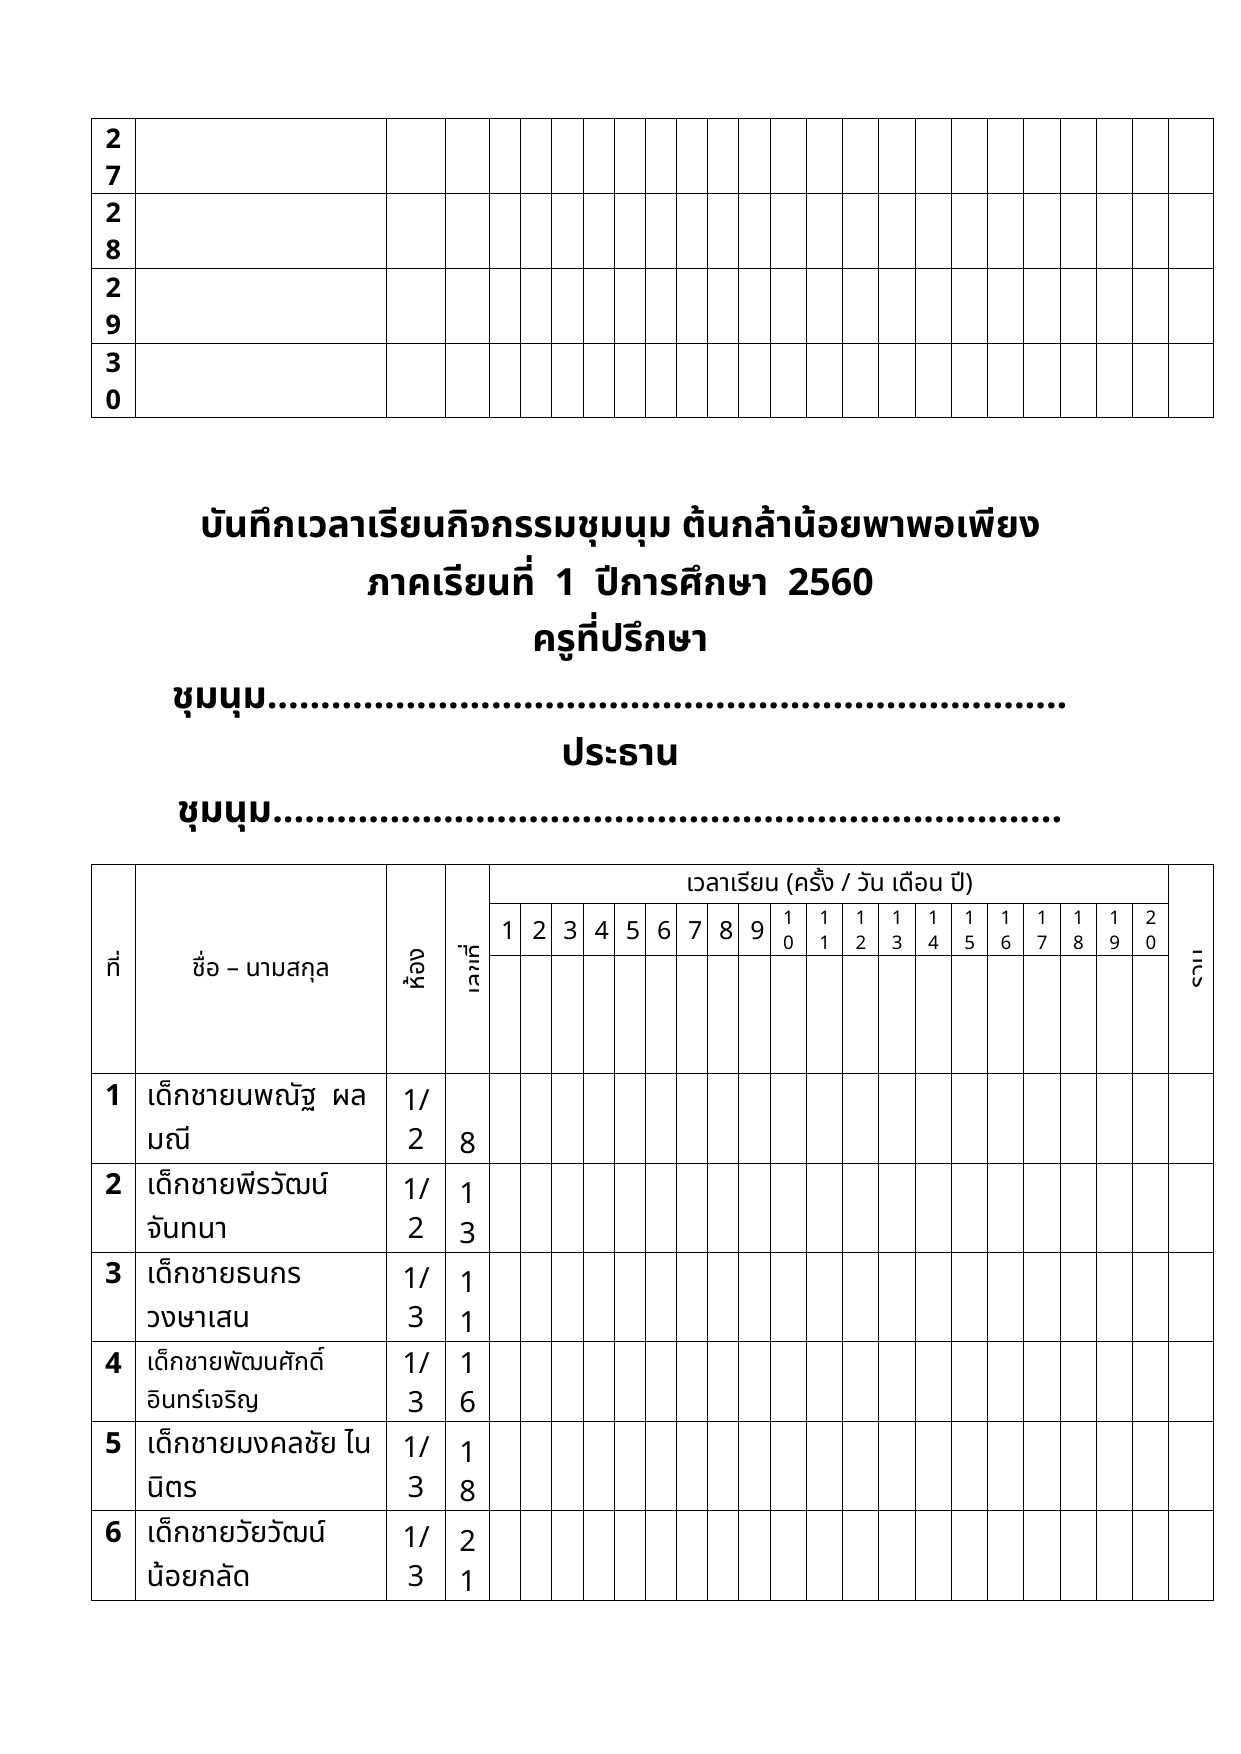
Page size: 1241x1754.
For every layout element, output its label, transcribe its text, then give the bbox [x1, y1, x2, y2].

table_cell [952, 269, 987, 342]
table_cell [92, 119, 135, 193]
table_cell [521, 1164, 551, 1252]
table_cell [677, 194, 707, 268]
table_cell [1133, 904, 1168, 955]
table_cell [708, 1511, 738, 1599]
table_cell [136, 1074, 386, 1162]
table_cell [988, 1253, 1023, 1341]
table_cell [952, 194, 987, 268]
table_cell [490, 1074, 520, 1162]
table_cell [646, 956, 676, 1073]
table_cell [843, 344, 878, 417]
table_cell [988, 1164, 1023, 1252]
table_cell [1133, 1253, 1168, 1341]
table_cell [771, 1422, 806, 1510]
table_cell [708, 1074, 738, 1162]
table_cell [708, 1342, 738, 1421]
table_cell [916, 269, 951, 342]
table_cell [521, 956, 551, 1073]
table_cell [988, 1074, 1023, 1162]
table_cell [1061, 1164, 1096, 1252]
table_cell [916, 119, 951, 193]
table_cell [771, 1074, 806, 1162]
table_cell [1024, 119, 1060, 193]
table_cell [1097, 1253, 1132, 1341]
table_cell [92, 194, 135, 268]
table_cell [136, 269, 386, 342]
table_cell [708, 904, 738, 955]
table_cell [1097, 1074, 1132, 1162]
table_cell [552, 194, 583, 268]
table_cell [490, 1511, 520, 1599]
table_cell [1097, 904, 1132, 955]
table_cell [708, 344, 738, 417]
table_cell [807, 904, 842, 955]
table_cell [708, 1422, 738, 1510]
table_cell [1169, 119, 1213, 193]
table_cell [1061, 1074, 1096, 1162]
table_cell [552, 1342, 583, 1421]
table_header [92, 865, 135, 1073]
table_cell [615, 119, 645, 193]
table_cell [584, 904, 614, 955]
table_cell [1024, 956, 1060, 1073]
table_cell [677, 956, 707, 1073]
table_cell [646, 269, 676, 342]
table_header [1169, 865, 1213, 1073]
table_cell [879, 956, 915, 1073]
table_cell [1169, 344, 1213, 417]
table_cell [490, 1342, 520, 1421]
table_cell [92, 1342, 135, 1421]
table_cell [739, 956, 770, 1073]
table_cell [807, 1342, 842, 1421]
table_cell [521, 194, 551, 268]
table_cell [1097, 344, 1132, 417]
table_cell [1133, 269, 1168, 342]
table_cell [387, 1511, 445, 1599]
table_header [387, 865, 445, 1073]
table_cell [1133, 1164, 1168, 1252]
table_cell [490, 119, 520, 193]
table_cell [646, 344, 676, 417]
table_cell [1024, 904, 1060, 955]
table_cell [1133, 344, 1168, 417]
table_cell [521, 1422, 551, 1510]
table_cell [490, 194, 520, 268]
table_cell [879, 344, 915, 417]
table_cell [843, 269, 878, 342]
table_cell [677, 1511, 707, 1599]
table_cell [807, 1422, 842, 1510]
text ประธานชุมนุม.......................................................................... [150, 725, 1090, 839]
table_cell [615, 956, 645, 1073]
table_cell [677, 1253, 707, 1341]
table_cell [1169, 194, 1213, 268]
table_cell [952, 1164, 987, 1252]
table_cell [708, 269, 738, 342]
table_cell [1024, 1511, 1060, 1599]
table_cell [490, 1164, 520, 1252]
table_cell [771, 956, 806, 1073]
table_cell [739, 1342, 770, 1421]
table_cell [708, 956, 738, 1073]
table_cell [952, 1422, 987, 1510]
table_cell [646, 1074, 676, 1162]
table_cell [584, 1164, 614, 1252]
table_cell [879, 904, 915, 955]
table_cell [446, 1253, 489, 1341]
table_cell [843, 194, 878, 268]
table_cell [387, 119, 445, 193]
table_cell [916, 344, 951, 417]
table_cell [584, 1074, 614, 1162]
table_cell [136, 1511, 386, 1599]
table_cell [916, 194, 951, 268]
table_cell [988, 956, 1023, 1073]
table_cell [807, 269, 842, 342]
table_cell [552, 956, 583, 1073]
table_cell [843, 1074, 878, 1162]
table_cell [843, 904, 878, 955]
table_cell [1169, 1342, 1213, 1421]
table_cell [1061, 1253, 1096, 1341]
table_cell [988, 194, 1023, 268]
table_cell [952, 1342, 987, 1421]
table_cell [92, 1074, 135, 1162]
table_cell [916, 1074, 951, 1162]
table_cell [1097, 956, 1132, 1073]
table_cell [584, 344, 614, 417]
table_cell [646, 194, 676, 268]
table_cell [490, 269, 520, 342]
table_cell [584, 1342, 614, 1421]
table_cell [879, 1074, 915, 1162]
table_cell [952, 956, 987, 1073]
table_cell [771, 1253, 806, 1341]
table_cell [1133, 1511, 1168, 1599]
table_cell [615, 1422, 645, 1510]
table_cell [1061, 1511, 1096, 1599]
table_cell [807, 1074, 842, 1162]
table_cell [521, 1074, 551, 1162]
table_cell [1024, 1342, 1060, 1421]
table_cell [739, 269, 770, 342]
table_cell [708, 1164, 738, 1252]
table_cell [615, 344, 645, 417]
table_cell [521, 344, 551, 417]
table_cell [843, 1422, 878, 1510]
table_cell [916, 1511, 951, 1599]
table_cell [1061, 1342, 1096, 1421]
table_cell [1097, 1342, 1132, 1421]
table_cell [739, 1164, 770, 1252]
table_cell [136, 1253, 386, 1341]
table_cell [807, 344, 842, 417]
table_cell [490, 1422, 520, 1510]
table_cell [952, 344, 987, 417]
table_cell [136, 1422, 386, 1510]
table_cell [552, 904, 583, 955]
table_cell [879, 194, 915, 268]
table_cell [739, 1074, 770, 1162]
text บันทึกเวลาเรียนกิจกรรมชุมนุม ต้นกล้าน้อยพาพอเพียง [150, 498, 1090, 555]
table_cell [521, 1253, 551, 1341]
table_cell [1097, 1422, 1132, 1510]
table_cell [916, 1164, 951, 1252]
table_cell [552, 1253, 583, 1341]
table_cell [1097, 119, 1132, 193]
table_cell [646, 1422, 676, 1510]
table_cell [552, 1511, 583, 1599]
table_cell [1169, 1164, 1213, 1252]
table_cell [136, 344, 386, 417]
text ภาคเรียนที่ 1 ปีการศึกษา 2560 [150, 555, 1090, 612]
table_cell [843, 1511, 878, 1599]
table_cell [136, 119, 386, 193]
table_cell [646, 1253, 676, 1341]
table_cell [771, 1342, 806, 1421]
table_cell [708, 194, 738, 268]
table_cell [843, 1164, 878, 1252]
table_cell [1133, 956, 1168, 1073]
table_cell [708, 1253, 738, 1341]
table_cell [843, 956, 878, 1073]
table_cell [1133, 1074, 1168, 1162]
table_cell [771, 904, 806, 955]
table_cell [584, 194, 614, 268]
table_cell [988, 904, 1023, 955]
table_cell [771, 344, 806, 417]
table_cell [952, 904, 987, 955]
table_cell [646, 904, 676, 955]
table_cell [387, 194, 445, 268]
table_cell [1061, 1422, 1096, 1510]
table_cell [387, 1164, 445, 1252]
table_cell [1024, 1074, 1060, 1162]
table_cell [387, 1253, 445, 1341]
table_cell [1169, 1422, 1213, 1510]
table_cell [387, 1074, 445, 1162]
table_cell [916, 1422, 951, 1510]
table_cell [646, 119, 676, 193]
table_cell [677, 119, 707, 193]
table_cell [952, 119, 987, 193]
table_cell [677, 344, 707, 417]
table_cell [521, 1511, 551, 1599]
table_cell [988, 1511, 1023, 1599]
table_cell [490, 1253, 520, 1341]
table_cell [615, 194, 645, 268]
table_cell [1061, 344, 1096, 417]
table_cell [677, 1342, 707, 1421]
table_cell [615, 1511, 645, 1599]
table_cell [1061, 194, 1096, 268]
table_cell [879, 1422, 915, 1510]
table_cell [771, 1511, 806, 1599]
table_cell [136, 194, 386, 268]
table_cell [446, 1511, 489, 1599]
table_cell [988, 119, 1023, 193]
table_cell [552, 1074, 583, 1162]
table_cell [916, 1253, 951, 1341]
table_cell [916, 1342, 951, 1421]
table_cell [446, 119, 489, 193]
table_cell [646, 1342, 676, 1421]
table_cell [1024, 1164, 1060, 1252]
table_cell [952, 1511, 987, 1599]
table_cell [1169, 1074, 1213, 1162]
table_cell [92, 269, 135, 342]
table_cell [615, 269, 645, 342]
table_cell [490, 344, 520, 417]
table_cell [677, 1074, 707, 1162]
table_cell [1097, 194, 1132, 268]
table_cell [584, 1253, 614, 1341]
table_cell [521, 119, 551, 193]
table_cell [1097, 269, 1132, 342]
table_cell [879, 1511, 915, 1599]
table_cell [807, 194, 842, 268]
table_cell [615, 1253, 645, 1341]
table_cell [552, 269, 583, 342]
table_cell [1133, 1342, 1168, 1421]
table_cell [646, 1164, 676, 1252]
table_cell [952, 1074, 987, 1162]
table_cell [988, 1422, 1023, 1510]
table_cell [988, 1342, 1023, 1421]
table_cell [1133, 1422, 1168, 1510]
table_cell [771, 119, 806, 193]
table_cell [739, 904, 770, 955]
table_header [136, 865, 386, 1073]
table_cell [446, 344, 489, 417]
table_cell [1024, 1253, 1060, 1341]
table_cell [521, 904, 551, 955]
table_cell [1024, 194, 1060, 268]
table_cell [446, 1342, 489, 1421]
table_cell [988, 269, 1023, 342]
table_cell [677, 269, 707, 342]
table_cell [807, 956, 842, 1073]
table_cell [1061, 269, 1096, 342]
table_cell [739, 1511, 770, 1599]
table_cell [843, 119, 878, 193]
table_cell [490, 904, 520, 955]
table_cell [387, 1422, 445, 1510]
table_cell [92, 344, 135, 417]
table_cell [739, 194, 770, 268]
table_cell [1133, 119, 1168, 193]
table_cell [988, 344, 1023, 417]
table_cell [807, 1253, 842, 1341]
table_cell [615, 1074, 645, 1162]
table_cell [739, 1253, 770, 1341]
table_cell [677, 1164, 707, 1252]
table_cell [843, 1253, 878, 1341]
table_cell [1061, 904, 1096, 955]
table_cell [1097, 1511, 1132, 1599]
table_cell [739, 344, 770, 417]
text ครูที่ปรึกษาชุมนุม........................................................................... [150, 612, 1090, 725]
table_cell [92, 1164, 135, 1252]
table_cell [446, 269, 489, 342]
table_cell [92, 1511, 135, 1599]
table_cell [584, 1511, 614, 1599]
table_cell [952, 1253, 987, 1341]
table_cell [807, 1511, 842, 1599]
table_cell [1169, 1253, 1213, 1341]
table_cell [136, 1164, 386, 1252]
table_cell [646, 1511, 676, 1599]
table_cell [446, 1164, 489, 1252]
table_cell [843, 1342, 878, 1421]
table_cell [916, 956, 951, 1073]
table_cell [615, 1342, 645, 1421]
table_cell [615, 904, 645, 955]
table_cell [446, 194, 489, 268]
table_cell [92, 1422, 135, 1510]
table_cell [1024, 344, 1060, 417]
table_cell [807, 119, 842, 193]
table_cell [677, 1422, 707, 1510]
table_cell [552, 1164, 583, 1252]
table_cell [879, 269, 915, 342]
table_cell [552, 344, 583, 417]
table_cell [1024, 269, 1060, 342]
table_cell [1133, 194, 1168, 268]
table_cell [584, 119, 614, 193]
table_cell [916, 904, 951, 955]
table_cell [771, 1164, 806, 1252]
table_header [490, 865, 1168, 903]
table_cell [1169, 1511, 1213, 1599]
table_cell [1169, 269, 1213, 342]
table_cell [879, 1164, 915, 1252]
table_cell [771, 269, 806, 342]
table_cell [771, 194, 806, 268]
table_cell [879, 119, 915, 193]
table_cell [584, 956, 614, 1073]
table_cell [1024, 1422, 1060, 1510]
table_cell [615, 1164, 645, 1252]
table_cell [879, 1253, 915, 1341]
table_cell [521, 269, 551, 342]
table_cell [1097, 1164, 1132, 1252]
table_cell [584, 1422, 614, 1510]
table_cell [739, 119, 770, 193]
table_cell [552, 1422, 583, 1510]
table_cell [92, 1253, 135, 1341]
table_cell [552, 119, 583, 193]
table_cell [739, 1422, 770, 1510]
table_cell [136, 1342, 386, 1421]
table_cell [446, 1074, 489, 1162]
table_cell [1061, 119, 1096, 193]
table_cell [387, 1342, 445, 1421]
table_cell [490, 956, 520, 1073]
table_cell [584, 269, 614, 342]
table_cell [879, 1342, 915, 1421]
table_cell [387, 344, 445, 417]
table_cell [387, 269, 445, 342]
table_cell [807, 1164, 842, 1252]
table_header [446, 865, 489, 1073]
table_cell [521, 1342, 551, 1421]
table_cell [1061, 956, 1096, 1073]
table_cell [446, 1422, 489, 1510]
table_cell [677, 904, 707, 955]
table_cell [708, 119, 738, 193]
